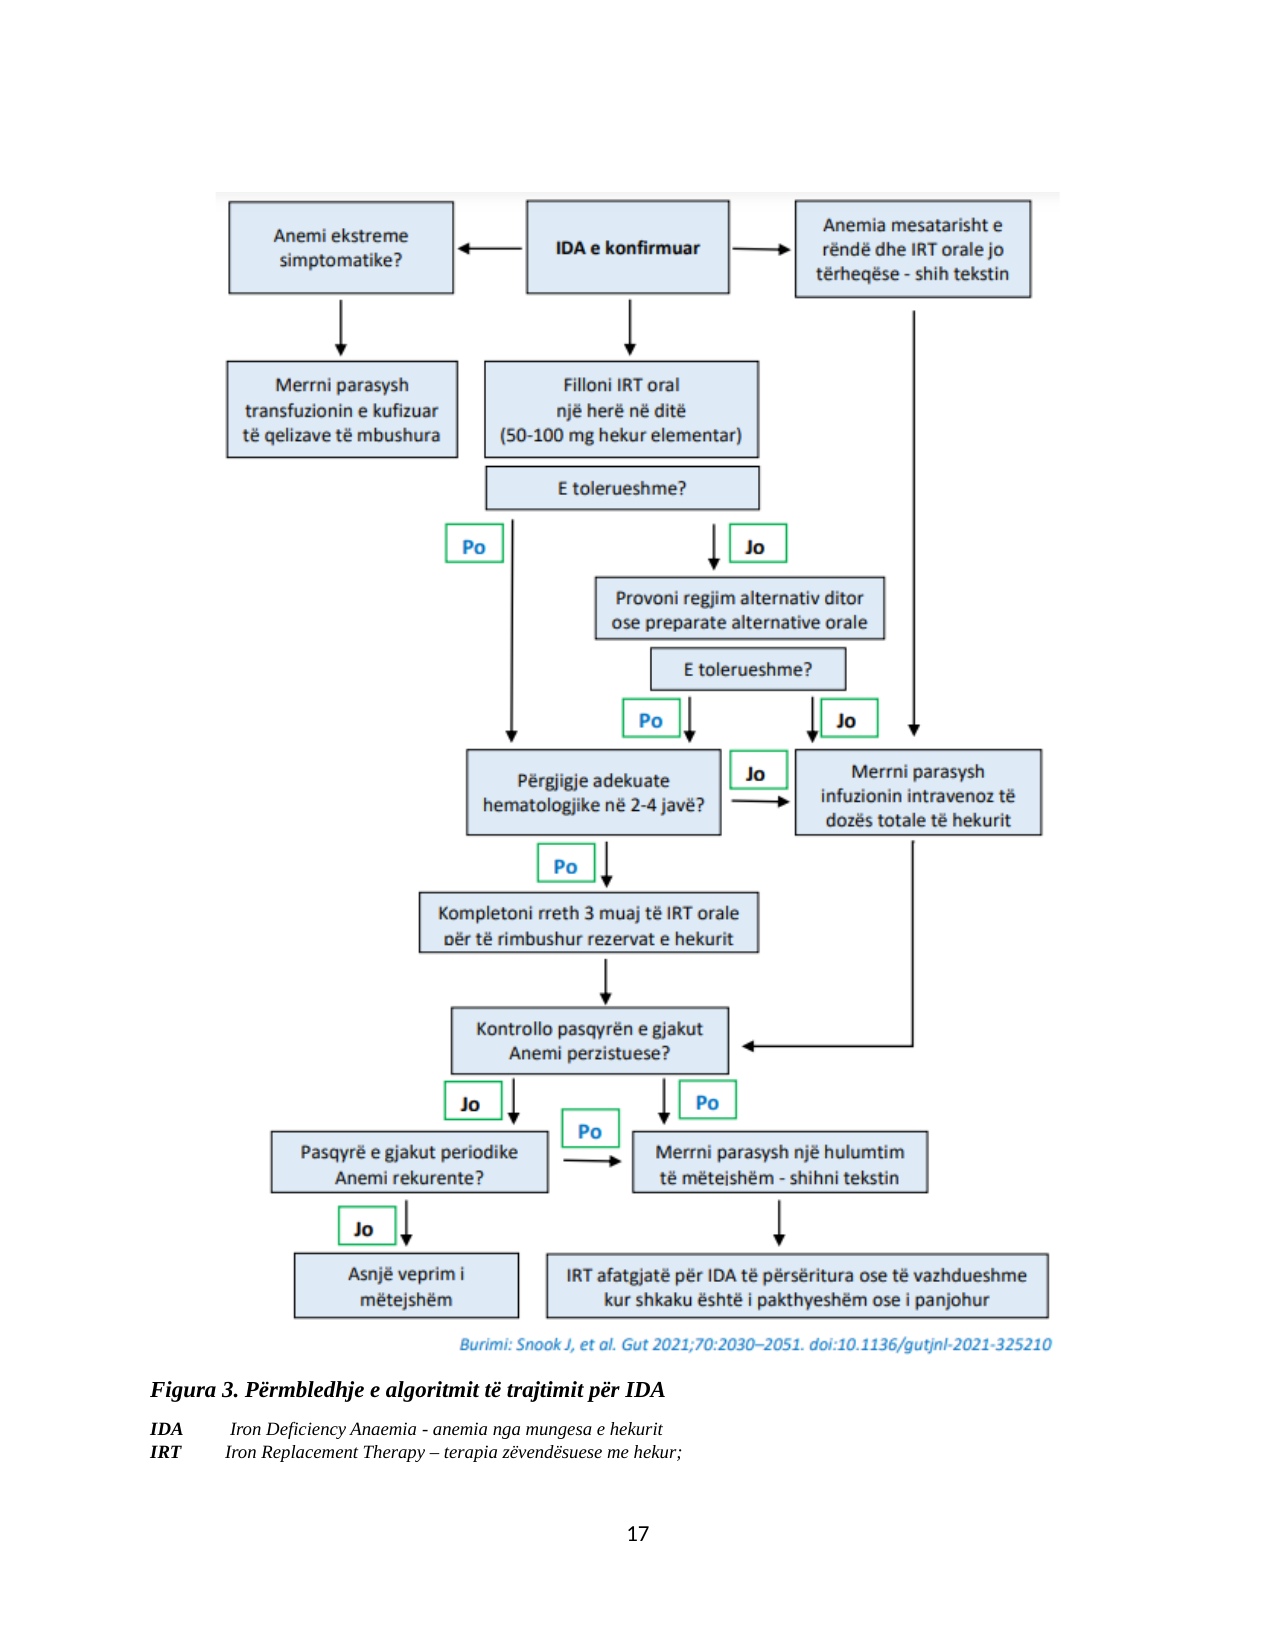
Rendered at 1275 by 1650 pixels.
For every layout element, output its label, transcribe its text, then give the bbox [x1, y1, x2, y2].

text IRT Iron Replacement Therapy – terapia zëvendësuese me hekur; [150, 1441, 1125, 1462]
picture [215, 192, 1060, 1358]
text IDA Iron Deficiency Anaemia - anemia nga mungesa e hekurit [150, 1417, 1125, 1439]
text Figura 3. Përmbledhje e algoritmit të trajtimit për IDA [150, 1376, 1125, 1403]
